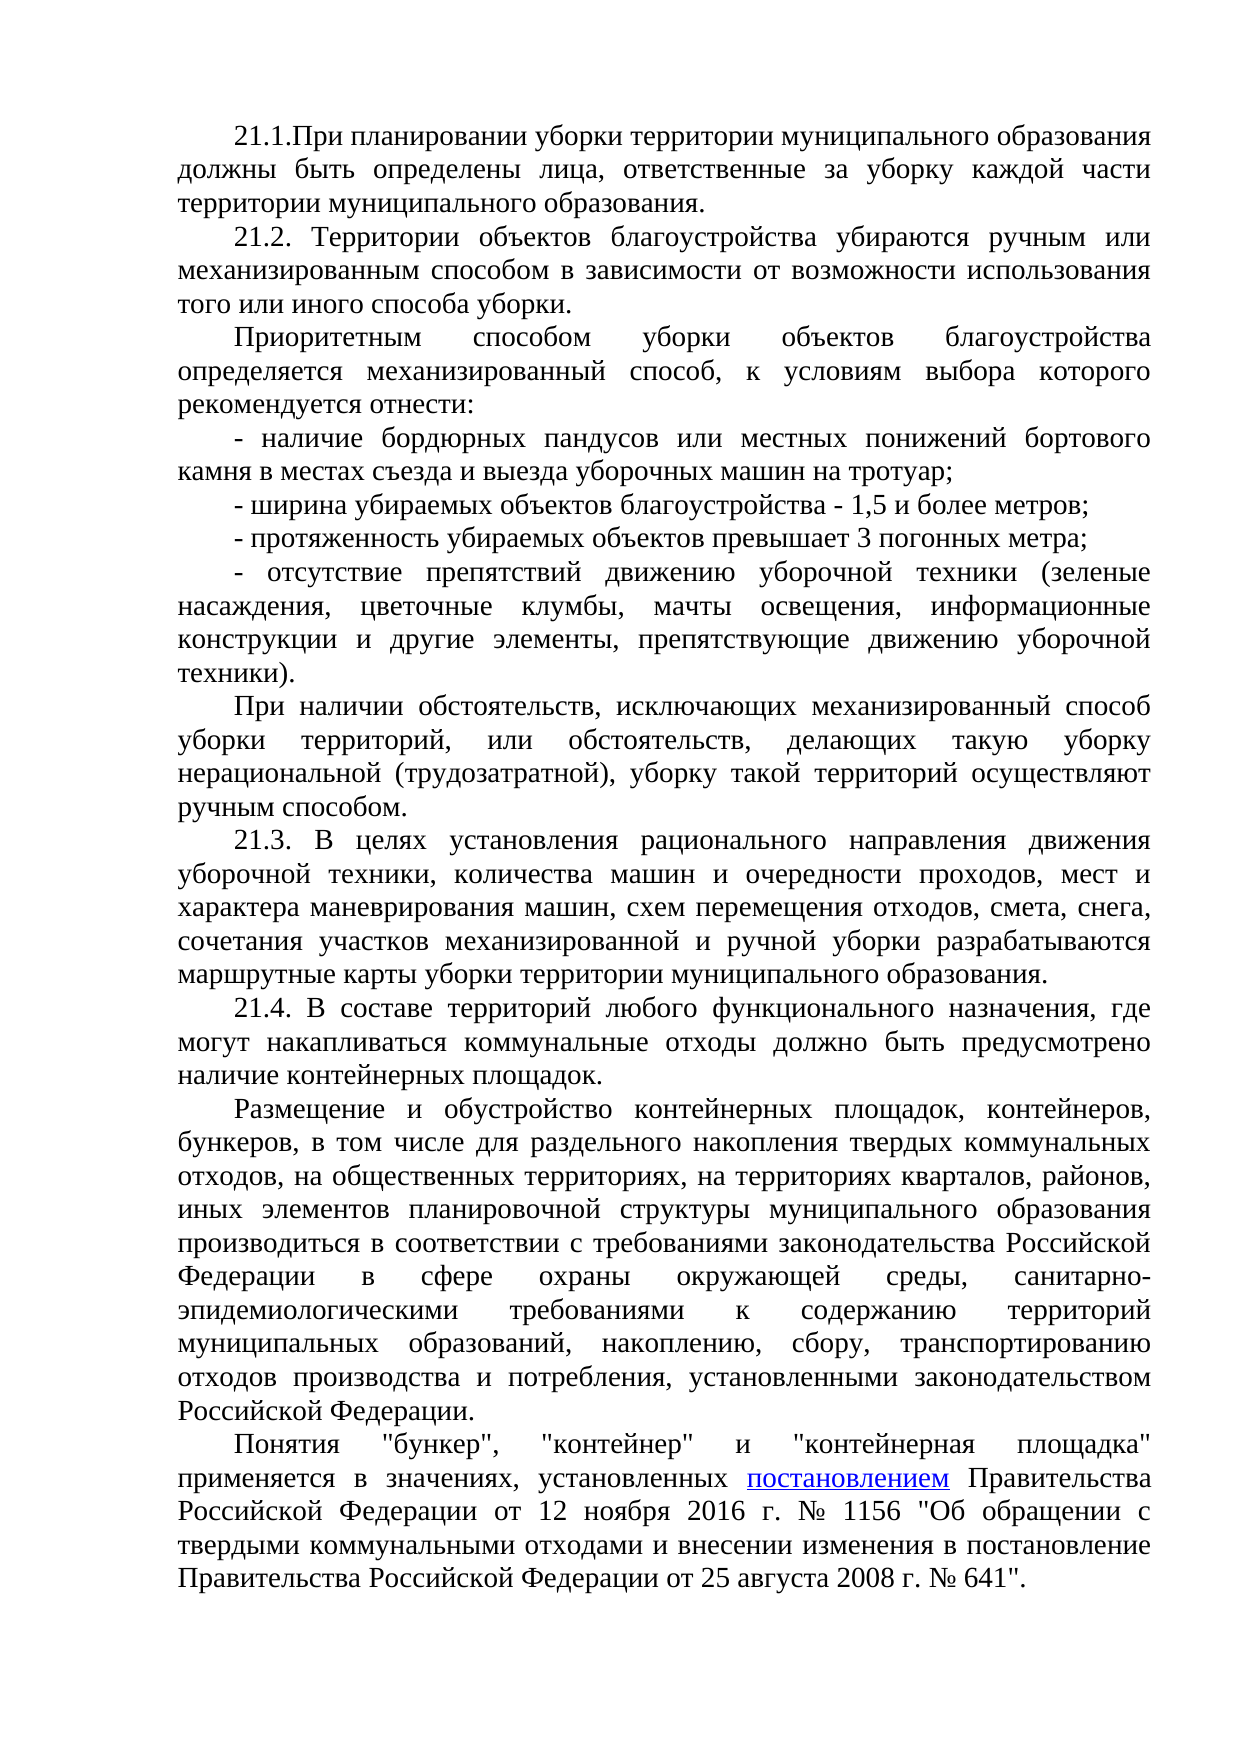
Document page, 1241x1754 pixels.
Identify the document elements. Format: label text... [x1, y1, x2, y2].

text Понятия "бункер", "контейнер" и "контейнерная площадка" применяется в значениях, установленных постановлением Правительства Российской Федерации от 12 ноября 2016 г. № 1156 "Об обращении с твердыми коммунальными отходами и внесении изменения в постановление Правительства Российской Федерации от 25 августа 2008 г. № 641". [177, 1426, 1152, 1594]
text 21.4. В составе территорий любого функционального назначения, где могут накапливаться коммунальные отходы должно быть предусмотрено наличие контейнерных площадок. [177, 990, 1152, 1091]
text - наличие бордюрных пандусов или местных понижений бортового камня в местах съезда и выезда уборочных машин на тротуар; [177, 420, 1152, 487]
text - ширина убираемых объектов благоустройства - 1,5 и более метров; [177, 487, 1152, 521]
text 21.1.При планировании уборки территории муниципального образования должны быть определены лица, ответственные за уборку каждой части территории муниципального образования. [177, 118, 1152, 219]
text 21.3. В целях установления рационального направления движения уборочной техники, количества машин и очередности проходов, мест и характера маневрирования машин, схем перемещения отходов, смета, снега, сочетания участков механизированной и ручной уборки разрабатываются маршрутные карты уборки территории муниципального образования. [177, 822, 1152, 990]
text - протяженность убираемых объектов превышает 3 погонных метра; [177, 521, 1152, 554]
text 21.2. Территории объектов благоустройства убираются ручным или механизированным способом в зависимости от возможности использования того или иного способа уборки. [177, 219, 1152, 319]
text - отсутствие препятствий движению уборочной техники (зеленые насаждения, цветочные клумбы, мачты освещения, информационные конструкции и другие элементы, препятствующие движению уборочной техники). [177, 554, 1152, 688]
text При наличии обстоятельств, исключающих механизированный способ уборки территорий, или обстоятельств, делающих такую уборку нерациональной (трудозатратной), уборку такой территорий осуществляют ручным способом. [177, 688, 1152, 822]
text Приоритетным способом уборки объектов благоустройства определяется механизированный способ, к условиям выбора которого рекомендуется отнести: [177, 319, 1152, 420]
text Размещение и обустройство контейнерных площадок, контейнеров, бункеров, в том числе для раздельного накопления твердых коммунальных отходов, на общественных территориях, на территориях кварталов, районов, иных элементов планировочной структуры муниципального образования производиться в соответствии с требованиями законодательства Российской Федерации в сфере охраны окружающей среды, санитарно-эпидемиологическими требованиями к содержанию территорий муниципальных образований, накоплению, сбору, транспортированию отходов производства и потребления, установленными законодательством Российской Федерации. [177, 1091, 1152, 1426]
